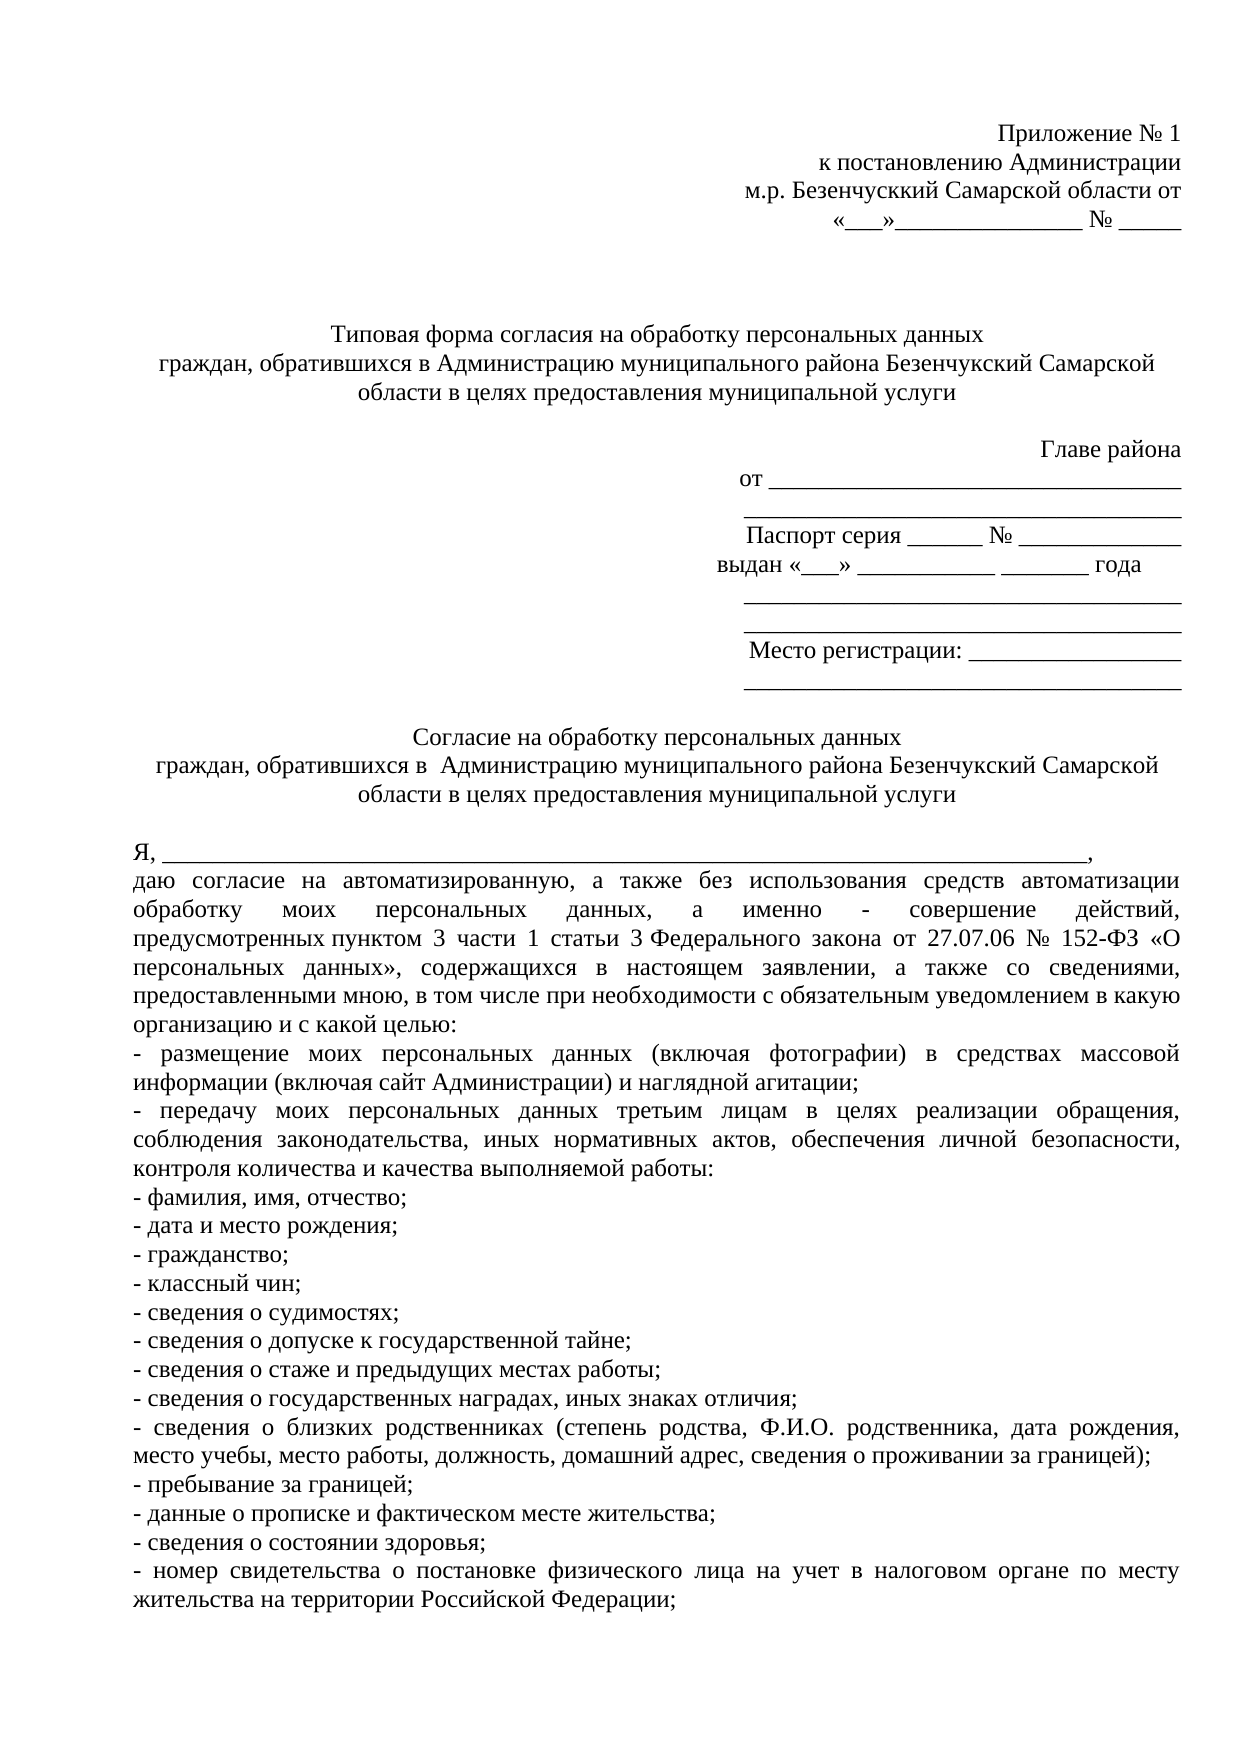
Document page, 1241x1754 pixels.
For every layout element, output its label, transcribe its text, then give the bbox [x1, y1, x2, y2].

text даю согласие на автоматизированную, а также без использования средств автоматизации обработку моих персональных данных, а именно - совершение действий, предусмотренных пунктом 3 части 1 статьи 3 Федерального закона от 27.07.06 № 152-ФЗ «О персональных данных», содержащихся в настоящем заявлении, а также со сведениями, предоставленными мною, в том числе при необходимости с обязательным уведомлением в какую организацию и с какой целью: [133, 866, 1181, 1038]
text - классный чин; [133, 1268, 1181, 1297]
text - данные о прописке и фактическом месте жительства; [133, 1498, 1181, 1527]
text «___»_______________ № _____ [133, 204, 1181, 233]
text - сведения о судимостях; [133, 1297, 1181, 1326]
text от _________________________________ [133, 463, 1181, 492]
text ___________________________________ [133, 607, 1181, 636]
text - сведения о государственных наградах, иных знаках отличия; [133, 1383, 1181, 1412]
text - размещение моих персональных данных (включая фотографии) в средствах массовой информации (включая сайт Администрации) и наглядной агитации; [133, 1038, 1181, 1096]
text Главе района [133, 434, 1181, 463]
text - сведения о стаже и предыдущих местах работы; [133, 1354, 1181, 1383]
text граждан, обратившихся в Администрацию муниципального района Безенчукский Самарской области в целях предоставления муниципальной услуги [133, 348, 1181, 406]
text граждан, обратившихся в Администрацию муниципального района Безенчукский Самарской области в целях предоставления муниципальной услуги [133, 751, 1181, 808]
text - сведения о близких родственниках (степень родства, Ф.И.О. родственника, дата рождения, место учебы, место работы, должность, домашний адрес, сведения о проживании за границей); [133, 1412, 1181, 1469]
text ___________________________________ [133, 664, 1181, 693]
text - дата и место рождения; [133, 1211, 1181, 1239]
text Место регистрации: _________________ [133, 636, 1181, 664]
text Я, __________________________________________________________________________, [133, 837, 1181, 866]
text Согласие на обработку персональных данных [133, 722, 1181, 751]
text - фамилия, имя, отчество; [133, 1182, 1181, 1211]
text ___________________________________ [133, 492, 1181, 521]
text выдан «___» ___________ _______ года [133, 549, 1181, 578]
text Типовая форма согласия на обработку персональных данных [133, 319, 1181, 348]
text - сведения о допуске к государственной тайне; [133, 1326, 1181, 1354]
text м.р. Безенчусккий Самарской области от [133, 176, 1181, 204]
text к постановлению Администрации [133, 147, 1181, 176]
text - пребывание за границей; [133, 1469, 1181, 1498]
text - гражданство; [133, 1239, 1181, 1268]
text Приложение № 1 [133, 118, 1181, 147]
text ___________________________________ [133, 578, 1181, 607]
text - номер свидетельства о постановке физического лица на учет в налоговом органе по месту жительства на территории Российской Федерации; [133, 1556, 1181, 1613]
text - передачу моих персональных данных третьим лицам в целях реализации обращения, соблюдения законодательства, иных нормативных актов, обеспечения личной безопасности, контроля количества и качества выполняемой работы: [133, 1096, 1181, 1182]
text Паспорт серия ______ № _____________ [133, 521, 1181, 549]
text - сведения о состоянии здоровья; [133, 1527, 1181, 1556]
